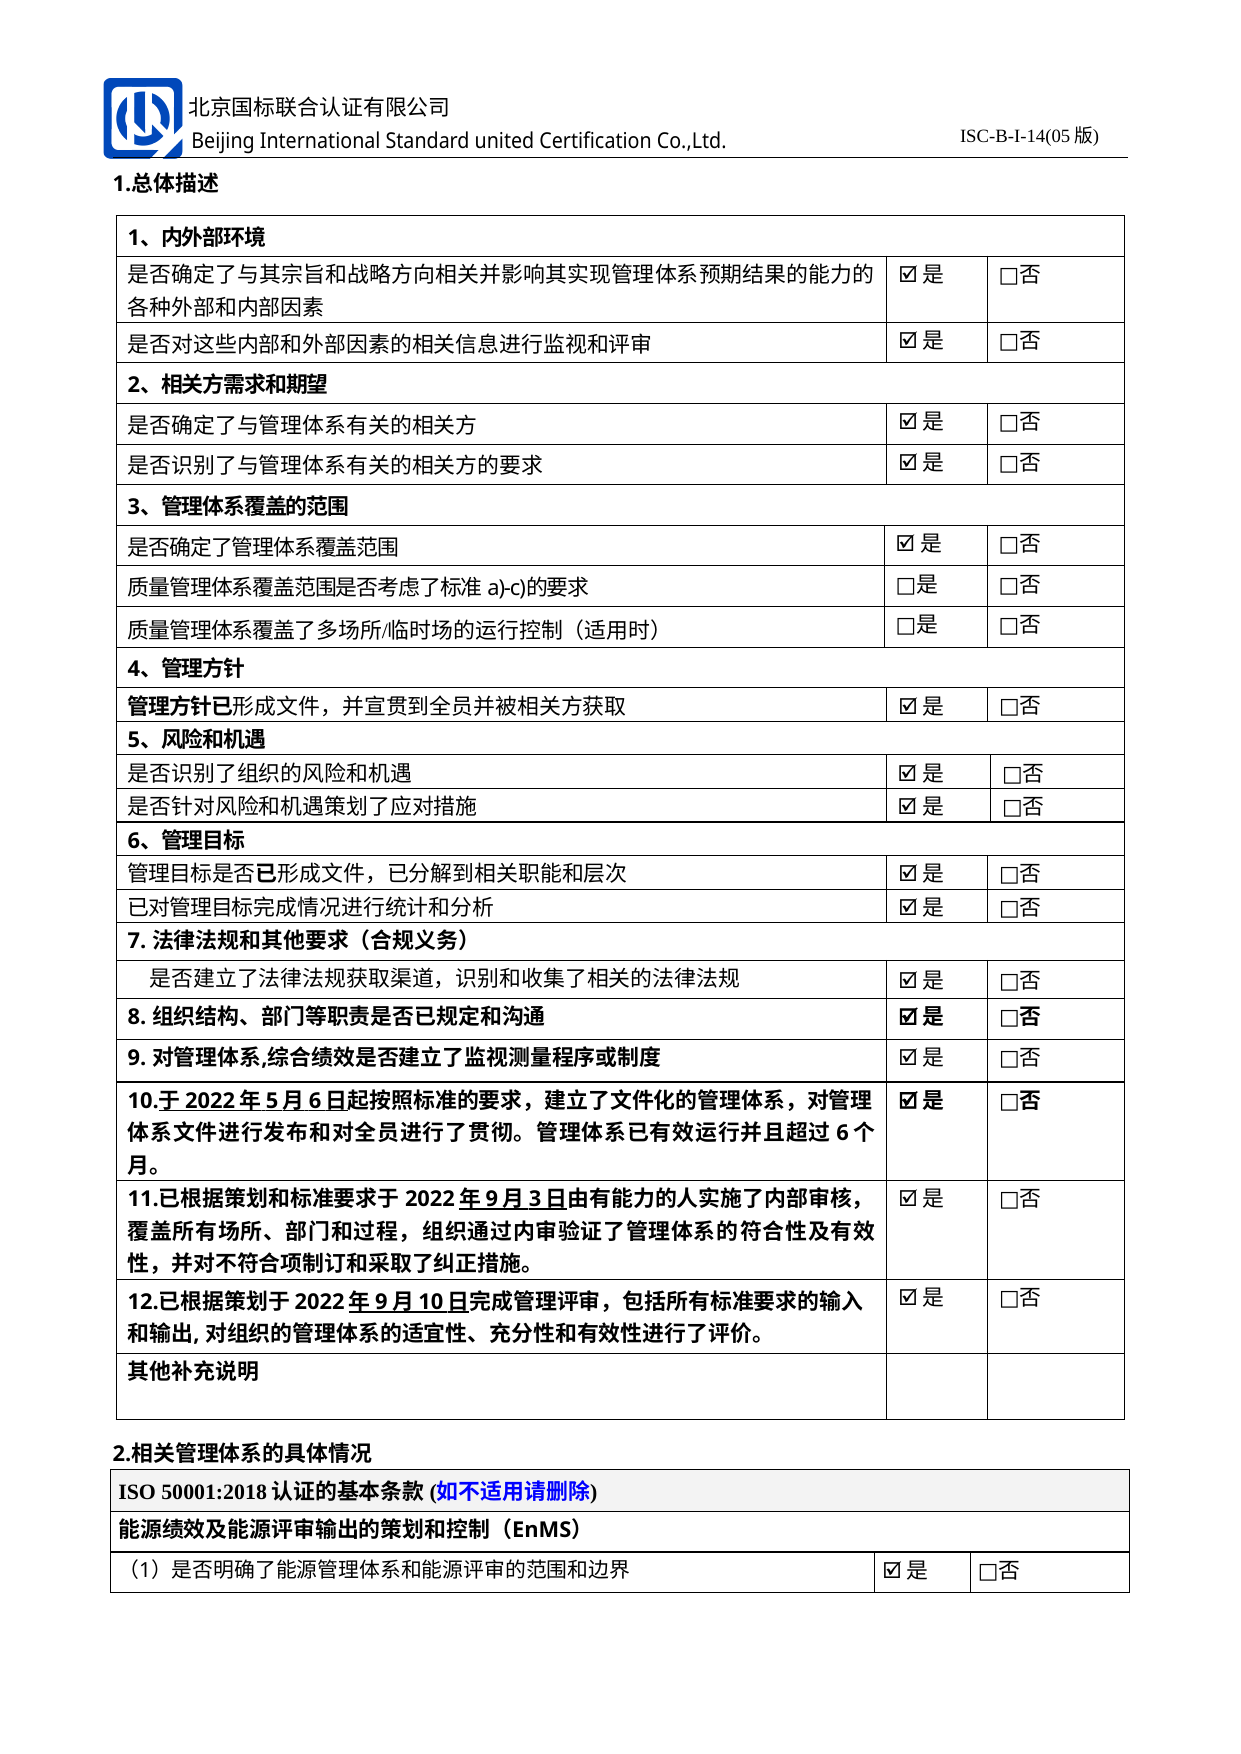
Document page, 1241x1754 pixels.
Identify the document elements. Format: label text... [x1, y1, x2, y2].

table_cell 是 [887, 789, 990, 821]
table_header 1、内外部环境 [117, 216, 1124, 256]
table_cell 2、相关方需求和期望 [117, 363, 1124, 403]
table_cell □是 [885, 566, 987, 606]
table_cell （1）是否明确了能源管理体系和能源评审的范围和边界 [111, 1553, 874, 1592]
table_cell □否 [988, 445, 1124, 484]
table_cell 是 [887, 323, 987, 362]
text 2.相关管理体系的具体情况 [112, 1436, 1128, 1469]
table_cell □是 [885, 607, 987, 647]
table_cell 是否识别了组织的风险和机遇 [117, 755, 886, 788]
table_cell 6、管理目标 [117, 823, 1124, 855]
table_cell □否 [991, 789, 1124, 821]
table_cell 10.于2022年5月6日起按照标准的要求，建立了文件化的管理体系，对管理体系文件进行发布和对全员进行了贯彻。管理体系已有效运行并且超过6个月。 [117, 1083, 886, 1180]
text 1.总体描述 [112, 166, 1128, 199]
table_cell 是否确定了与管理体系有关的相关方 [117, 404, 886, 443]
table_cell 是 [887, 961, 987, 998]
table_cell □否 [988, 323, 1124, 362]
table_cell 3、管理体系覆盖的范围 [117, 485, 1124, 525]
table_cell 管理方针已形成文件，并宣贯到全员并被相关方获取 [117, 688, 886, 721]
table_cell 是 [887, 999, 987, 1038]
table_cell □否 [988, 688, 1124, 721]
table_cell 是 [887, 688, 987, 721]
table_cell 4、管理方针 [117, 648, 1124, 687]
table_cell 是 [887, 1083, 987, 1180]
table_cell □否 [988, 404, 1124, 443]
table_cell [988, 1354, 1124, 1419]
table_cell 质量管理体系覆盖了多场所/临时场的运行控制（适用时） [117, 607, 884, 647]
table_cell 是 [887, 890, 987, 922]
table_cell □否 [988, 257, 1124, 322]
table_cell 5、风险和机遇 [117, 722, 1124, 754]
table_cell 是否建立了法律法规获取渠道，识别和收集了相关的法律法规 [117, 961, 886, 998]
table_cell 12.已根据策划于2022年9月10日完成管理评审，包括所有标准要求的输入和输出, 对组织的管理体系的适宜性、充分性和有效性进行了评价。 [117, 1280, 886, 1353]
table_cell 是否对这些内部和外部因素的相关信息进行监视和评审 [117, 323, 886, 362]
table_cell □否 [988, 999, 1124, 1038]
table_cell 其他补充说明 [117, 1354, 886, 1419]
table_cell □否 [988, 961, 1124, 998]
table_cell 能源绩效及能源评审输出的策划和控制（EnMS） [111, 1512, 1129, 1551]
table_cell 是 [887, 257, 987, 322]
table_cell 是 [875, 1553, 970, 1592]
table_cell 是 [887, 1280, 987, 1353]
table_cell □否 [991, 755, 1124, 788]
table_cell □否 [988, 1280, 1124, 1353]
table_cell □否 [988, 1181, 1124, 1278]
table_cell 对管理体系,综合绩效是否建立了监视测量程序或制度 [117, 1040, 886, 1081]
table_cell 11.已根据策划和标准要求于2022年9月3日由有能力的人实施了内部审核，覆盖所有场所、部门和过程，组织通过内审验证了管理体系的符合性及有效性，并对不符合项制订和采取了纠正措施。 [117, 1181, 886, 1278]
table_cell □否 [988, 607, 1124, 647]
table_cell 是否针对风险和机遇策划了应对措施 [117, 789, 886, 821]
table_cell 是 [887, 755, 990, 788]
table_cell 质量管理体系覆盖范围是否考虑了标准a)-c)的要求 [117, 566, 884, 606]
table_cell □否 [988, 566, 1124, 606]
table_cell 是 [887, 445, 987, 484]
table_cell 是 [885, 526, 987, 565]
table_cell 是 [887, 856, 987, 888]
table_cell [887, 1354, 987, 1419]
table_cell 管理目标是否已形成文件，已分解到相关职能和层次 [117, 856, 886, 888]
table_cell □否 [988, 890, 1124, 922]
table_cell □否 [988, 1040, 1124, 1081]
table_cell 是否确定了管理体系覆盖范围 [117, 526, 884, 565]
table_cell 8. 组织结构、部门等职责是否已规定和沟通 [117, 999, 886, 1038]
table_cell 是 [887, 404, 987, 443]
table_header ISO 50001:2018认证的基本条款 (如不适用请删除) [111, 1470, 1129, 1511]
table_cell □否 [971, 1553, 1129, 1592]
picture [103, 78, 183, 159]
table_cell 是否识别了与管理体系有关的相关方的要求 [117, 445, 886, 484]
table_cell □否 [988, 1083, 1124, 1180]
table_cell □否 [988, 526, 1124, 565]
table_cell 是否确定了与其宗旨和战略方向相关并影响其实现管理体系预期结果的能力的各种外部和内部因素 [117, 257, 886, 322]
table_cell 已对管理目标完成情况进行统计和分析 [117, 890, 886, 922]
table_cell 7. 法律法规和其他要求（合规义务） [117, 923, 1124, 960]
table_cell 是 [887, 1181, 987, 1278]
table_cell 是 [887, 1040, 987, 1081]
table_cell □否 [988, 856, 1124, 888]
